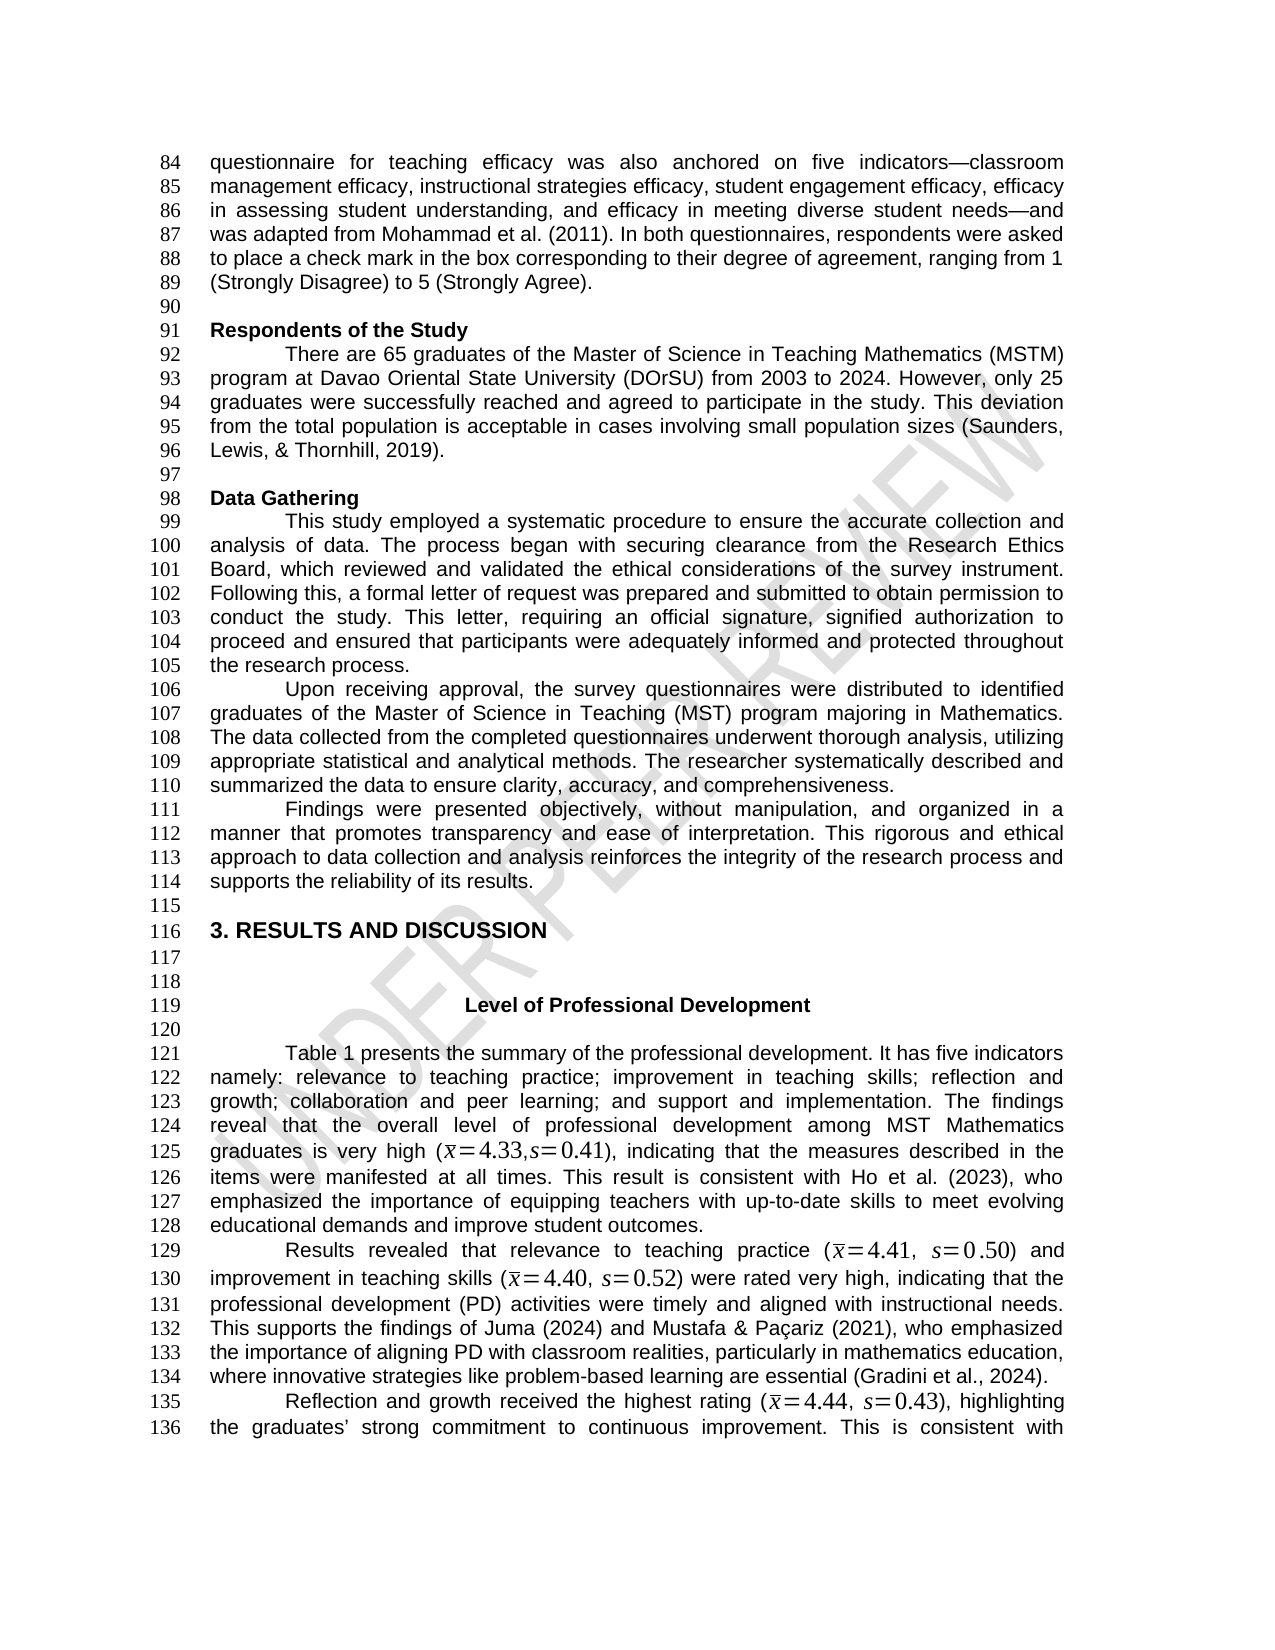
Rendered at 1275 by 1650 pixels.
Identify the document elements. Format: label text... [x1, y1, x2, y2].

text Data Gathering [210, 485, 1065, 509]
text There are 65 graduates of the Master of Science in Teaching Mathematics (MSTM) program at Davao Oriental State University (DOrSU) from 2003 to 2024. However, only 25 graduates were successfully reached and agreed to participate in the study. This deviation from the total population is acceptable in cases involving small population sizes (Saunders, Lewis, & Thornhill, 2019). [210, 342, 1065, 461]
text Results revealed that relevance to teaching practice (, ) and improvement in teaching skills (, ) were rated very high, indicating that the professional development (PD) activities were timely and aligned with instructional needs. This supports the findings of Juma (2024) and Mustafa & Paçariz (2021), who emphasized the importance of aligning PD with classroom realities, particularly in mathematics education, where innovative strategies like problem-based learning are essential (Gradini et al., 2024). [210, 1237, 1065, 1388]
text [210, 1388, 1065, 1439]
text This study employed a systematic procedure to ensure the accurate collection and analysis of data. The process began with securing clearance from the Research Ethics Board, which reviewed and validated the ethical considerations of the survey instrument. Following this, a formal letter of request was prepared and submitted to obtain permission to conduct the study. This letter, requiring an official signature, signified authorization to proceed and ensured that participants were adequately informed and protected throughout the research process. [210, 509, 1065, 677]
text Respondents of the Study [210, 318, 1065, 342]
text Upon receiving approval, the survey questionnaires were distributed to identified graduates of the Master of Science in Teaching (MST) program majoring in Mathematics. The data collected from the completed questionnaires underwent thorough analysis, utilizing appropriate statistical and analytical methods. The researcher systematically described and summarized the data to ensure clarity, accuracy, and comprehensiveness. [210, 677, 1065, 797]
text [210, 150, 1065, 294]
text Level of Professional Development [210, 993, 1065, 1017]
text 3. results and discussion [210, 917, 1065, 943]
text Findings were presented objectively, without manipulation, and organized in a manner that promotes transparency and ease of interpretation. This rigorous and ethical approach to data collection and analysis reinforces the integrity of the research process and supports the reliability of its results. [210, 797, 1065, 893]
text Table 1 presents the summary of the professional development. It has five indicators namely: relevance to teaching practice; improvement in teaching skills; reflection and growth; collaboration and peer learning; and support and implementation. The findings reveal that the overall level of professional development among MST Mathematics graduates is very high (,), indicating that the measures described in the items were manifested at all times. This result is consistent with Ho et al. (2023), who emphasized the importance of equipping teachers with up-to-date skills to meet evolving educational demands and improve student outcomes. [210, 1041, 1065, 1237]
